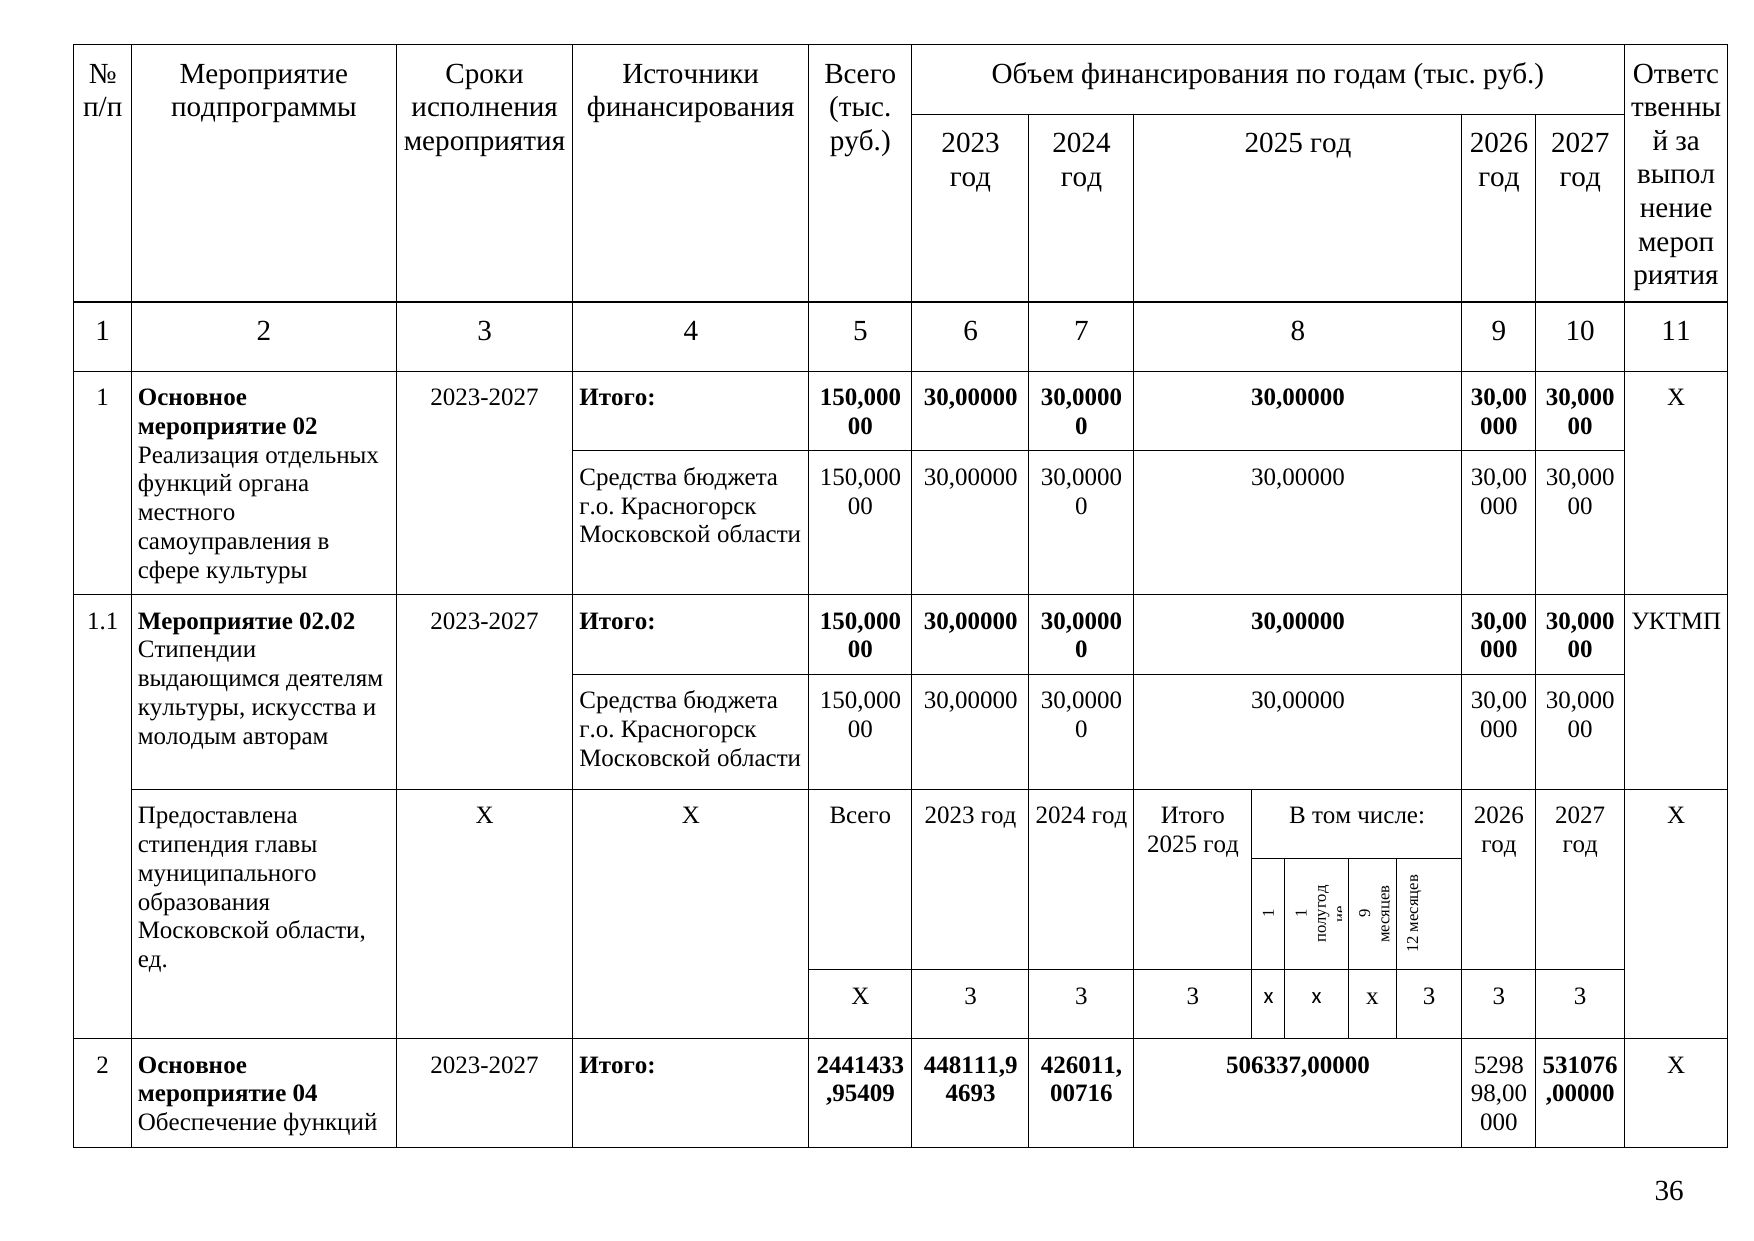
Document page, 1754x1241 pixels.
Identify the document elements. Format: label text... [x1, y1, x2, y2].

table_cell 1.1 [74, 595, 131, 1038]
table_cell 448111,94693 [912, 1039, 1028, 1147]
table_header Объем финансирования по годам (тыс. руб.) [912, 45, 1624, 113]
table_cell 3 [1536, 970, 1624, 1038]
table_cell Мероприятие 02.02 Стипендии выдающимся деятелям культуры, искусства и молодым авторам [132, 595, 396, 789]
table_cell 2 [132, 303, 396, 371]
table_cell 30,00000 [1536, 451, 1624, 594]
table_cell 30,00000 [1029, 675, 1133, 789]
table_cell Основное мероприятие 02 Реализация отдельных функций органа местного самоуправления в сфере культуры [132, 372, 396, 594]
table_cell х [1285, 970, 1348, 1038]
table_cell 10 [1536, 303, 1624, 371]
table_cell 30,00000 [912, 451, 1028, 594]
table_cell 2023-2027 [397, 595, 572, 789]
table_header № п/п [74, 45, 131, 301]
table_cell Х [809, 970, 911, 1038]
table_cell 506337,00000 [1134, 1039, 1461, 1147]
table_cell Х [397, 790, 572, 1038]
table_cell Итого: [573, 595, 808, 674]
table_cell 2026 год [1462, 115, 1535, 301]
table_cell 2023-2027 [397, 1039, 572, 1147]
table_cell 30,00000 [1462, 595, 1535, 674]
table_cell 2024 год [1029, 790, 1133, 969]
table_cell 5 [809, 303, 911, 371]
table_cell Средства бюджета г.о. Красногорск Московской области [573, 451, 808, 594]
table_cell 2024 год [1029, 115, 1133, 301]
table_cell 3 [1029, 970, 1133, 1038]
table_cell Всего [809, 790, 911, 969]
table_cell УКТМП [1625, 595, 1727, 789]
table_cell 1 [74, 372, 131, 594]
table_cell 30,00000 [1029, 372, 1133, 450]
table_cell 150,00000 [809, 372, 911, 450]
table_header Всего (тыс. руб.) [809, 45, 911, 301]
table_cell 30,00000 [912, 595, 1028, 674]
table_cell 30,00000 [1134, 372, 1461, 450]
table_cell 30,00000 [1134, 595, 1461, 674]
table_cell 2 [74, 1039, 131, 1147]
table_cell 3 [1397, 970, 1461, 1038]
table_cell 3 [397, 303, 572, 371]
table_cell 2026 год [1462, 790, 1535, 969]
table_cell 8 [1134, 303, 1461, 371]
table_cell 9 месяцев [1349, 859, 1396, 969]
table_cell 3 [1134, 970, 1251, 1038]
table_cell 6 [912, 303, 1028, 371]
table_cell 30,00000 [1536, 372, 1624, 450]
table_cell 30,00000 [1462, 451, 1535, 594]
table_cell Х [1625, 372, 1727, 594]
table_cell 30,00000 [912, 675, 1028, 789]
table_cell 150,00000 [809, 595, 911, 674]
table_cell В том числе: [1252, 790, 1461, 858]
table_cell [132, 1039, 396, 1147]
table_cell Х [1625, 1039, 1727, 1147]
table_cell 30,00000 [1134, 451, 1461, 594]
table_cell 2023 год [912, 790, 1028, 969]
table_cell 30,00000 [1536, 675, 1624, 789]
table_cell 30,00000 [1462, 675, 1535, 789]
table_cell 531076,00000 [1536, 1039, 1624, 1147]
table_cell 529898,00000 [1462, 1039, 1535, 1147]
table_cell Предоставлена стипендия главы муниципального образования Московской области, ед. [132, 790, 396, 1038]
table_cell х [1252, 970, 1284, 1038]
table_cell 30,00000 [912, 372, 1028, 450]
table_header Ответственный за выполнение мероприятия [1625, 45, 1727, 301]
table_cell 30,00000 [1134, 675, 1461, 789]
table_cell Х [573, 790, 808, 1038]
table_cell 2027 год [1536, 115, 1624, 301]
table_header Сроки исполнения мероприятия [397, 45, 572, 301]
table_cell 30,00000 [1029, 451, 1133, 594]
table_cell 7 [1029, 303, 1133, 371]
table_cell 1 [74, 303, 131, 371]
table_cell 2441433,95409 [809, 1039, 911, 1147]
table_cell 2027 год [1536, 790, 1624, 969]
table_cell 2025 год [1134, 115, 1461, 301]
table_cell 426011,00716 [1029, 1039, 1133, 1147]
table_header Мероприятие подпрограммы [132, 45, 396, 301]
table_cell 150,00000 [809, 451, 911, 594]
table_cell 3 [1462, 970, 1535, 1038]
table_cell Средства бюджета г.о. Красногорск Московской области [573, 675, 808, 789]
table_cell х [1349, 970, 1396, 1038]
table_cell Х [1625, 790, 1727, 1038]
table_cell 11 [1625, 303, 1727, 371]
table_cell 150,00000 [809, 675, 911, 789]
table_cell 12 месяцев [1397, 859, 1461, 969]
table_header Источники финансирования [573, 45, 808, 301]
table_cell 9 [1462, 303, 1535, 371]
table_cell 1 полугодие [1285, 859, 1348, 969]
table_cell 2023 год [912, 115, 1028, 301]
table_cell Итого: [573, 1039, 808, 1147]
table_cell 2023-2027 [397, 372, 572, 594]
table_cell 30,00000 [1536, 595, 1624, 674]
table_cell 30,00000 [1462, 372, 1535, 450]
table_cell 30,00000 [1029, 595, 1133, 674]
table_cell 1 квартал [1252, 859, 1284, 969]
table_cell 4 [573, 303, 808, 371]
table_cell Итого 2025 год [1134, 790, 1251, 969]
table_cell Итого: [573, 372, 808, 450]
table_cell 3 [912, 970, 1028, 1038]
